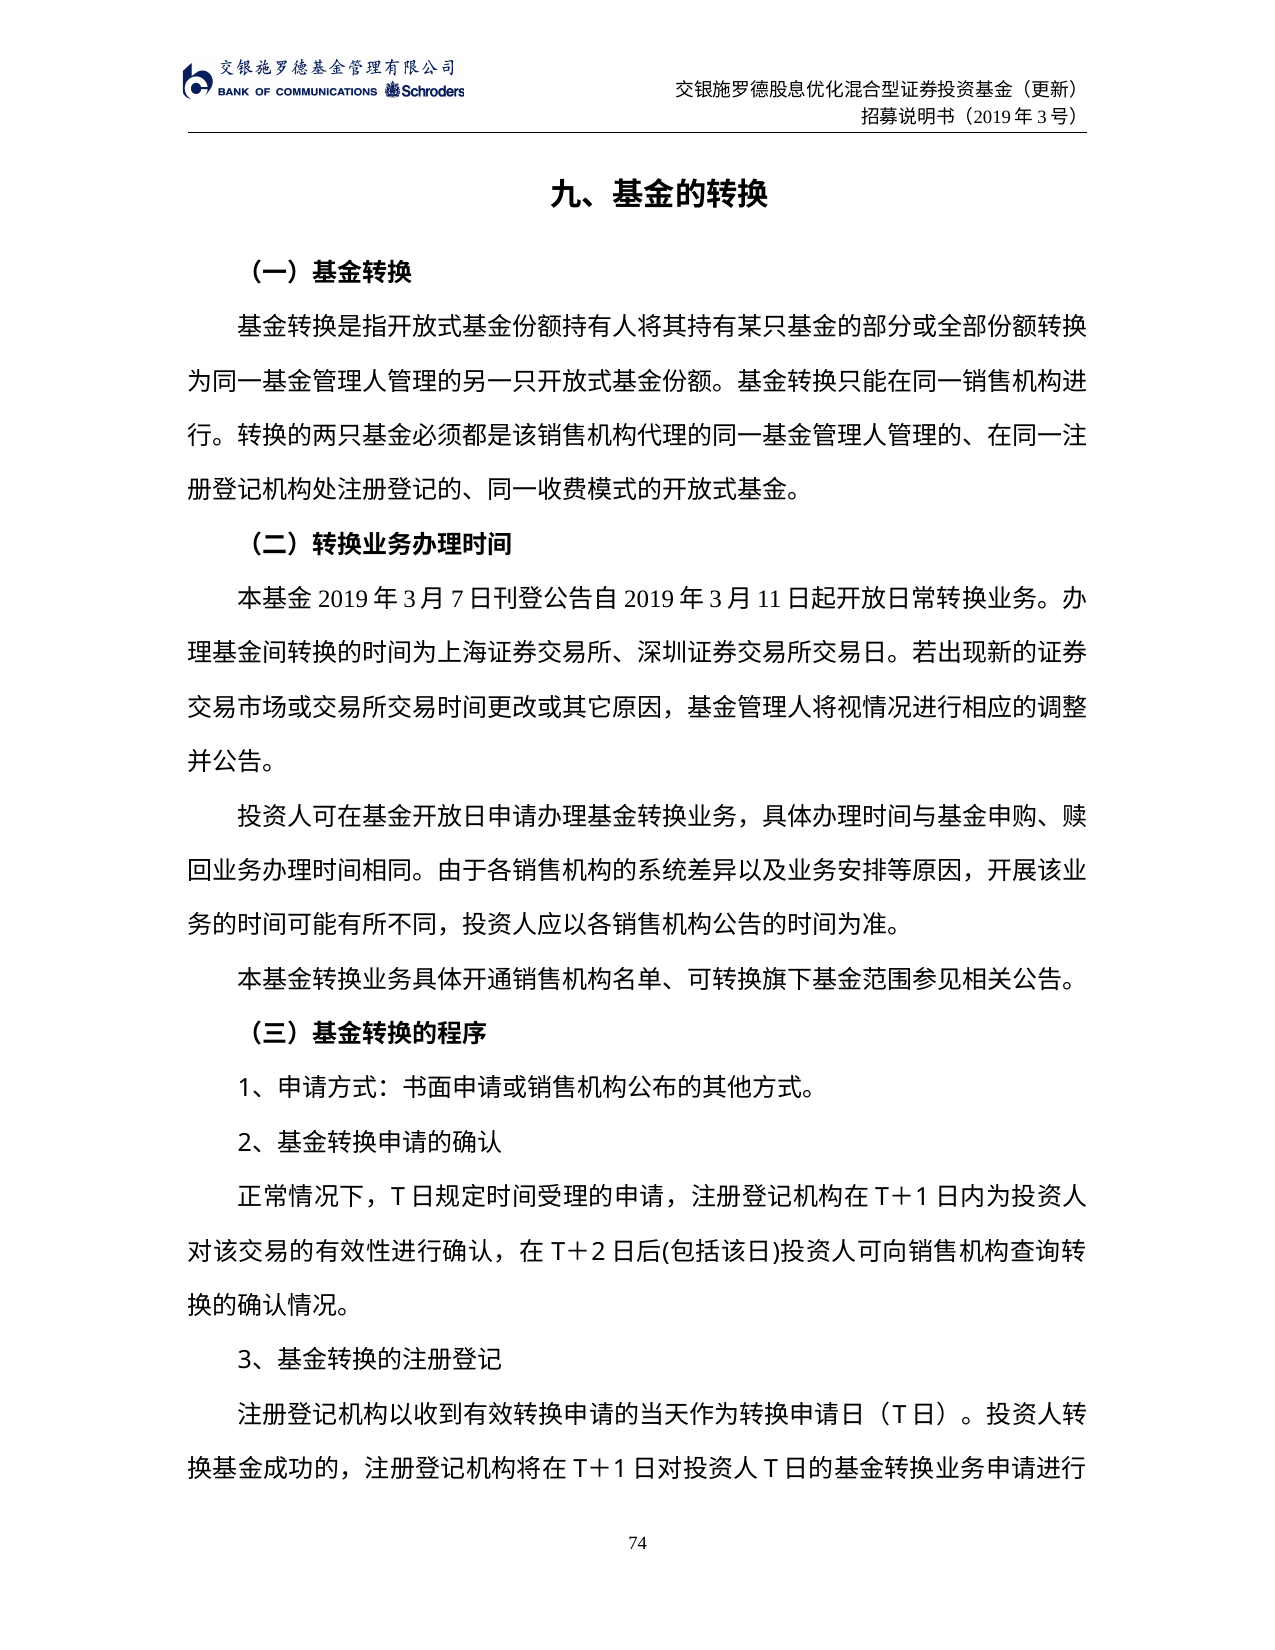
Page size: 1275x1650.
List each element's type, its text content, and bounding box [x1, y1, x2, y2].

text 2、基金转换申请的确认 [187, 1122, 1087, 1158]
text 本基金2019年3月7日刊登公告自2019年3月11日起开放日常转换业务。办理基金间转换的时间为上海证券交易所、深圳证券交易所交易日。若出现新的证券交易市场或交易所交易时间更改或其它原因，基金管理人将视情况进行相应的调整并公告。 [187, 578, 1087, 778]
text （二）转换业务办理时间 [187, 524, 1087, 560]
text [187, 1394, 1087, 1485]
text 投资人可在基金开放日申请办理基金转换业务，具体办理时间与基金申购、赎回业务办理时间相同。由于各销售机构的系统差异以及业务安排等原因，开展该业务的时间可能有所不同，投资人应以各销售机构公告的时间为准。 [187, 796, 1087, 941]
text 正常情况下，T日规定时间受理的申请，注册登记机构在T＋1日内为投资人对该交易的有效性进行确认，在T＋2日后(包括该日)投资人可向销售机构查询转换的确认情况。 [187, 1177, 1087, 1322]
text 九、基金的转换 [187, 169, 1087, 215]
text 3、基金转换的注册登记 [187, 1340, 1087, 1376]
text （一）基金转换 [187, 252, 1087, 288]
text （三）基金转换的程序 [187, 1013, 1087, 1050]
text 基金转换是指开放式基金份额持有人将其持有某只基金的部分或全部份额转换为同一基金管理人管理的另一只开放式基金份额。基金转换只能在同一销售机构进行。转换的两只基金必须都是该销售机构代理的同一基金管理人管理的、在同一注册登记机构处注册登记的、同一收费模式的开放式基金。 [187, 307, 1087, 506]
text 本基金转换业务具体开通销售机构名单、可转换旗下基金范围参见相关公告。 [187, 959, 1087, 995]
picture [182, 59, 464, 99]
text 1、申请方式：书面申请或销售机构公布的其他方式。 [187, 1068, 1087, 1104]
